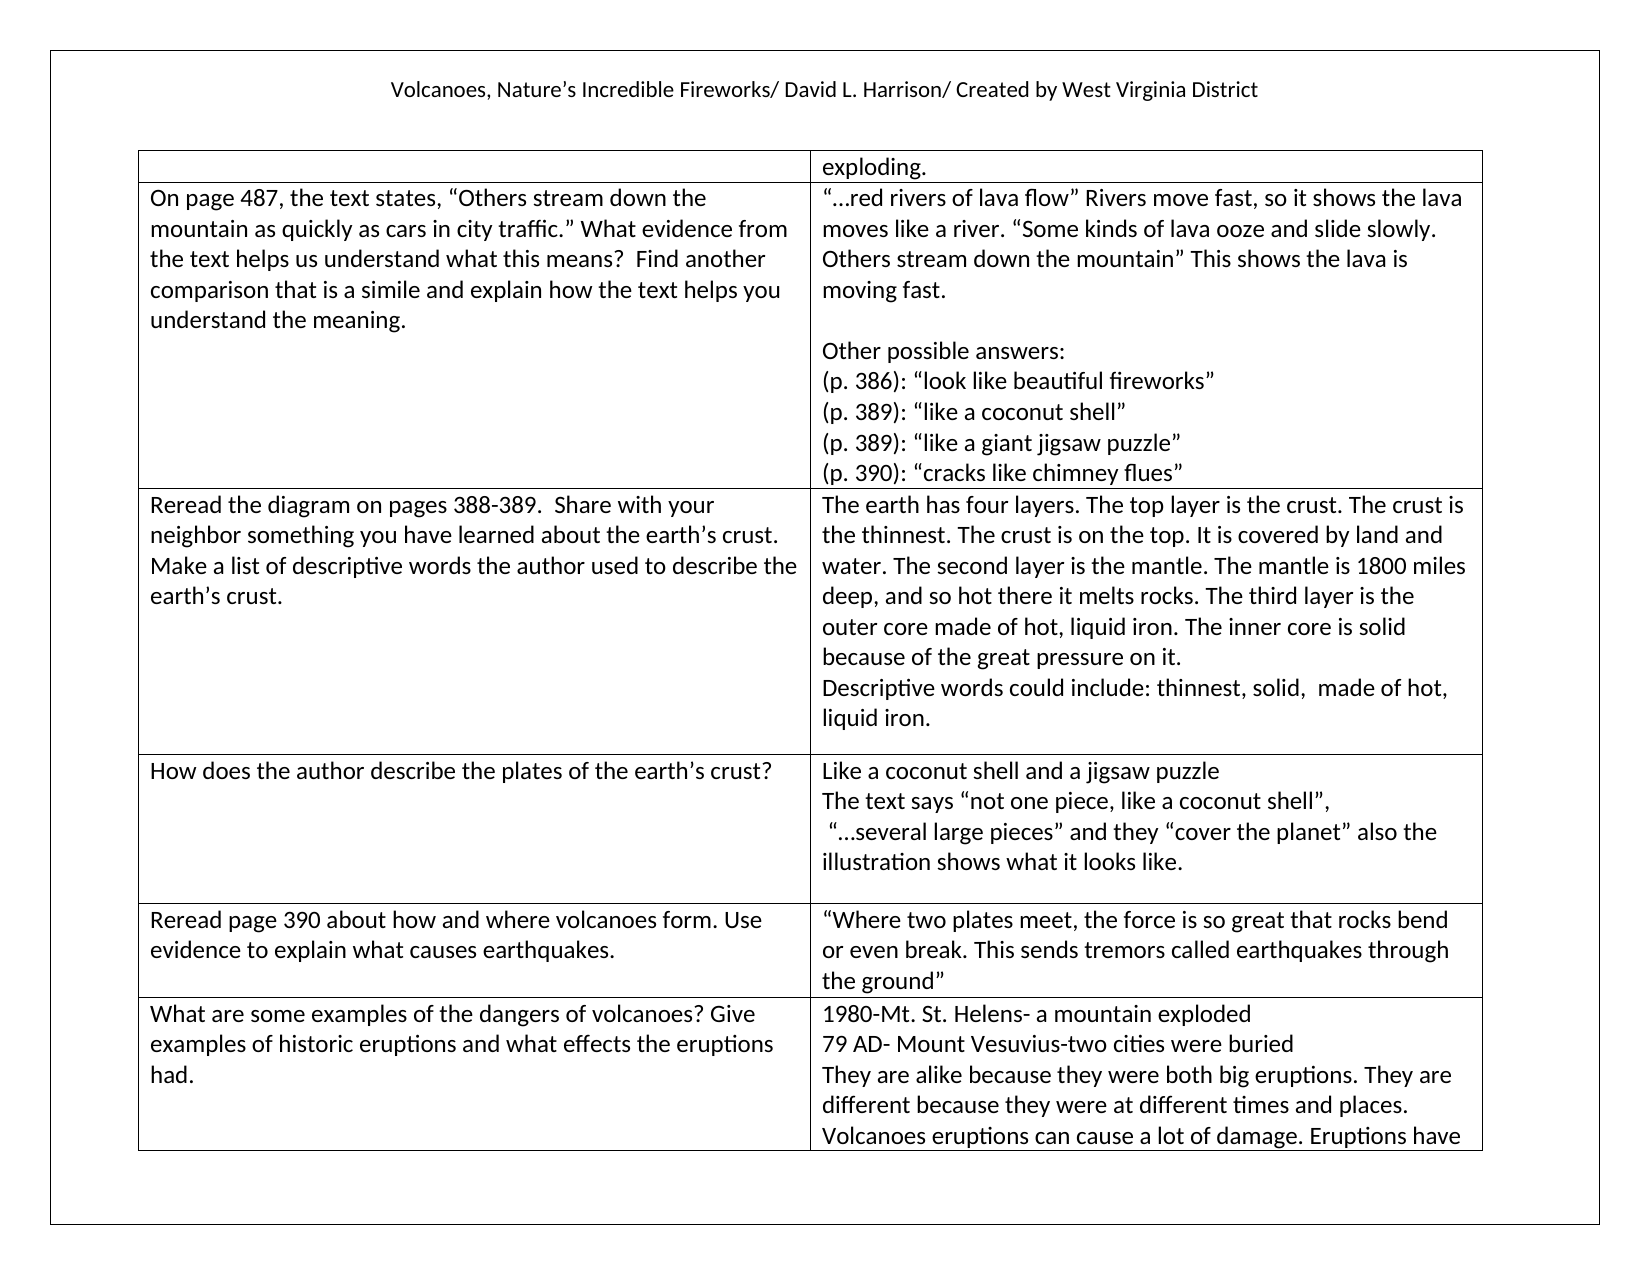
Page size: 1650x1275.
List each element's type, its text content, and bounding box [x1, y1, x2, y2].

table_cell Like a coconut shell and a jigsaw puzzle The text says “not one piece, like a coconut shell”, “…several large pieces” and they “cover the planet” also the illustration shows what it looks like. [811, 755, 1482, 903]
table_cell Reread the diagram on pages 388-389. Share with your neighbor something you have learned about the earth’s crust. Make a list of descriptive words the author used to describe the earth’s crust. [139, 489, 810, 754]
table_cell The earth has four layers. The top layer is the crust. The crust is the thinnest. The crust is on the top. It is covered by land and water. The second layer is the mantle. The mantle is 1800 miles deep, and so hot there it melts rocks. The third layer is the outer core made of hot, liquid iron. The inner core is solid because of the great pressure on it. Descriptive words could include: thinnest, solid, made of hot, liquid iron. [811, 489, 1482, 754]
table_cell How does the author describe the plates of the earth’s crust? [139, 755, 810, 903]
table_cell “…red rivers of lava flow” Rivers move fast, so it shows the lava moves like a river. “Some kinds of lava ooze and slide slowly. Others stream down the mountain” This shows the lava is moving fast. Other possible answers: (p. 386): “look like beautiful fireworks” (p. 389): “like a coconut shell” (p. 389): “like a giant jigsaw puzzle” (p. 390): “cracks like chimney flues” [811, 183, 1482, 488]
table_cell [139, 151, 810, 182]
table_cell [139, 998, 810, 1150]
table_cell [811, 998, 1482, 1150]
table_cell “Where two plates meet, the force is so great that rocks bend or even break. This sends tremors called earthquakes through the ground” [811, 904, 1482, 997]
table_cell On page 487, the text states, “Others stream down the mountain as quickly as cars in city traffic.” What evidence from the text helps us understand what this means? Find another comparison that is a simile and explain how the text helps you understand the meaning. [139, 183, 810, 488]
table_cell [811, 151, 1482, 182]
table_cell Reread page 390 about how and where volcanoes form. Use evidence to explain what causes earthquakes. [139, 904, 810, 997]
